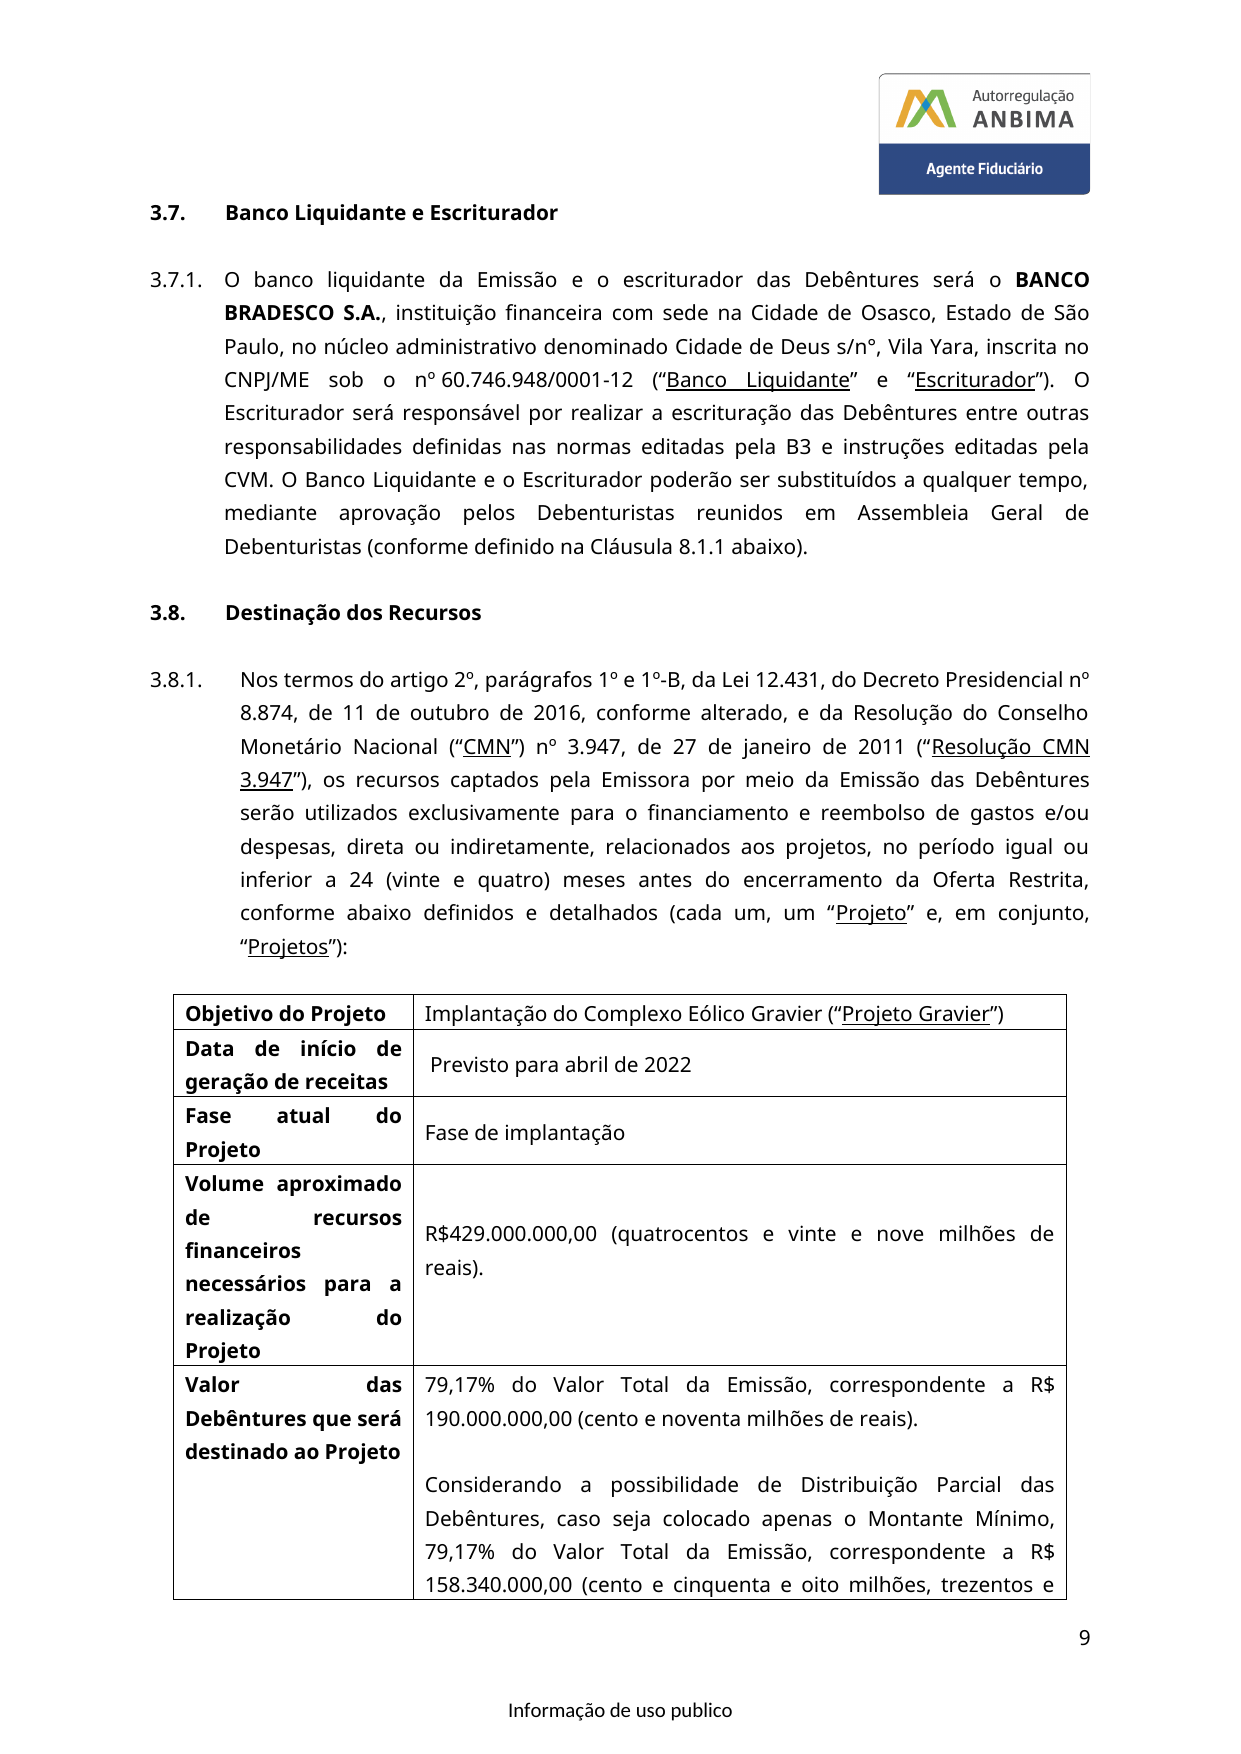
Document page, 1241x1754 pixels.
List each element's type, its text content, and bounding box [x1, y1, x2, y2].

table_cell Volume aproximado de recursos financeiros necessários para a realização do Projeto [174, 1165, 413, 1365]
table_cell Fase atual do Projeto [174, 1097, 413, 1164]
list Destinação dos Recursos [150, 594, 1090, 627]
table_header Implantação do Complexo Eólico Gravier (“Projeto Gravier”) [414, 995, 1066, 1028]
table_cell Fase de implantação [414, 1097, 1066, 1164]
table_header Objetivo do Projeto [174, 995, 413, 1028]
picture [878, 73, 1091, 195]
table_cell R$429.000.000,00 (quatrocentos e vinte e nove milhões de reais). [414, 1165, 1066, 1365]
table_cell Previsto para abril de 2022 [414, 1030, 1066, 1096]
table_cell Data de início de geração de receitas [174, 1030, 413, 1096]
list O banco liquidante da Emissão e o escriturador das Debêntures será o Banco Bradesco S.A., instituição financeira com sede na Cidade de Osasco, Estado de São Paulo, no núcleo administrativo denominado Cidade de Deus s/n°, Vila Yara, inscrita no CNPJ/ME sob o nº 60.746.948/0001-12 (“Banco Liquidante” e “Escriturador”). O Escriturador será responsável por realizar a escrituração das Debêntures entre outras responsabilidades definidas nas normas editadas pela B3 e instruções editadas pela CVM. O Banco Liquidante e o Escriturador poderão ser substituídos a qualquer tempo, mediante aprovação pelos Debenturistas reunidos em Assembleia Geral de Debenturistas (conforme definido na Cláusula 8.1.1 abaixo). [150, 261, 1090, 561]
list Nos termos do artigo 2º, parágrafos 1º e 1º-B, da Lei 12.431, do Decreto Presidencial nº 8.874, de 11 de outubro de 2016, conforme alterado, e da Resolução do Conselho Monetário Nacional (“CMN”) nº 3.947, de 27 de janeiro de 2011 (“Resolução CMN 3.947”), os recursos captados pela Emissora por meio da Emissão das Debêntures serão utilizados exclusivamente para o financiamento e reembolso de gastos e/ou despesas, direta ou indiretamente, relacionados aos projetos, no período igual ou inferior a 24 (vinte e quatro) meses antes do encerramento da Oferta Restrita, conforme abaixo definidos e detalhados (cada um, um “Projeto” e, em conjunto, “Projetos”): [150, 661, 1090, 961]
list Banco Liquidante e Escriturador [150, 194, 1090, 227]
table_cell Valor das Debêntures que será destinado ao Projeto [174, 1366, 413, 1599]
